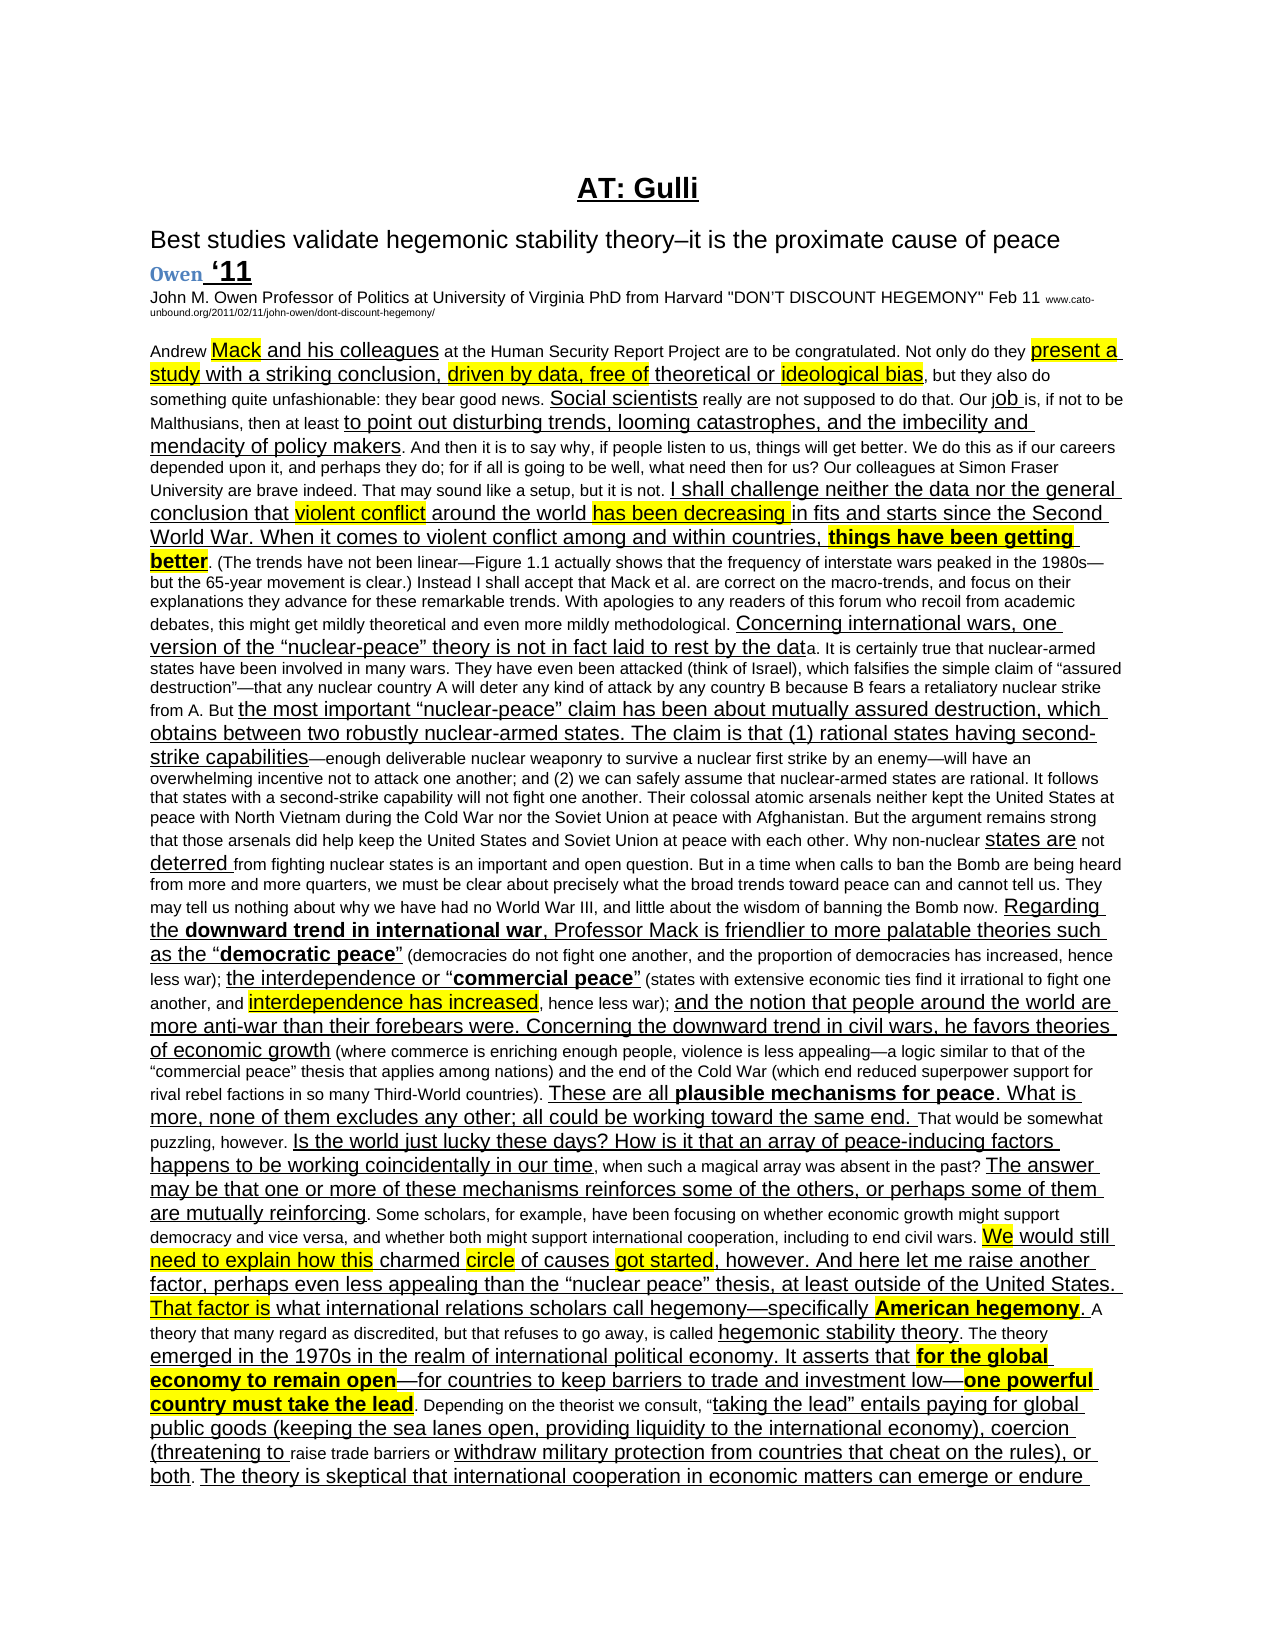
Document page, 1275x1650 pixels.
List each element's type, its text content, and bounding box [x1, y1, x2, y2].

text John M. Owen Professor of Politics at University of Virginia PhD from Harvard "DON’T DISCOUNT HEGEMONY" Feb 11 www.cato-unbound.org/2011/02/11/john-owen/dont-discount-hegemony/ [150, 287, 1125, 319]
subtitle AT: Gulli [150, 171, 1125, 204]
text Owen ‘11 [150, 254, 1125, 287]
subtitle Best studies validate hegemonic stability theory–it is the proximate cause of peace [150, 225, 1125, 254]
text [150, 338, 1125, 1488]
